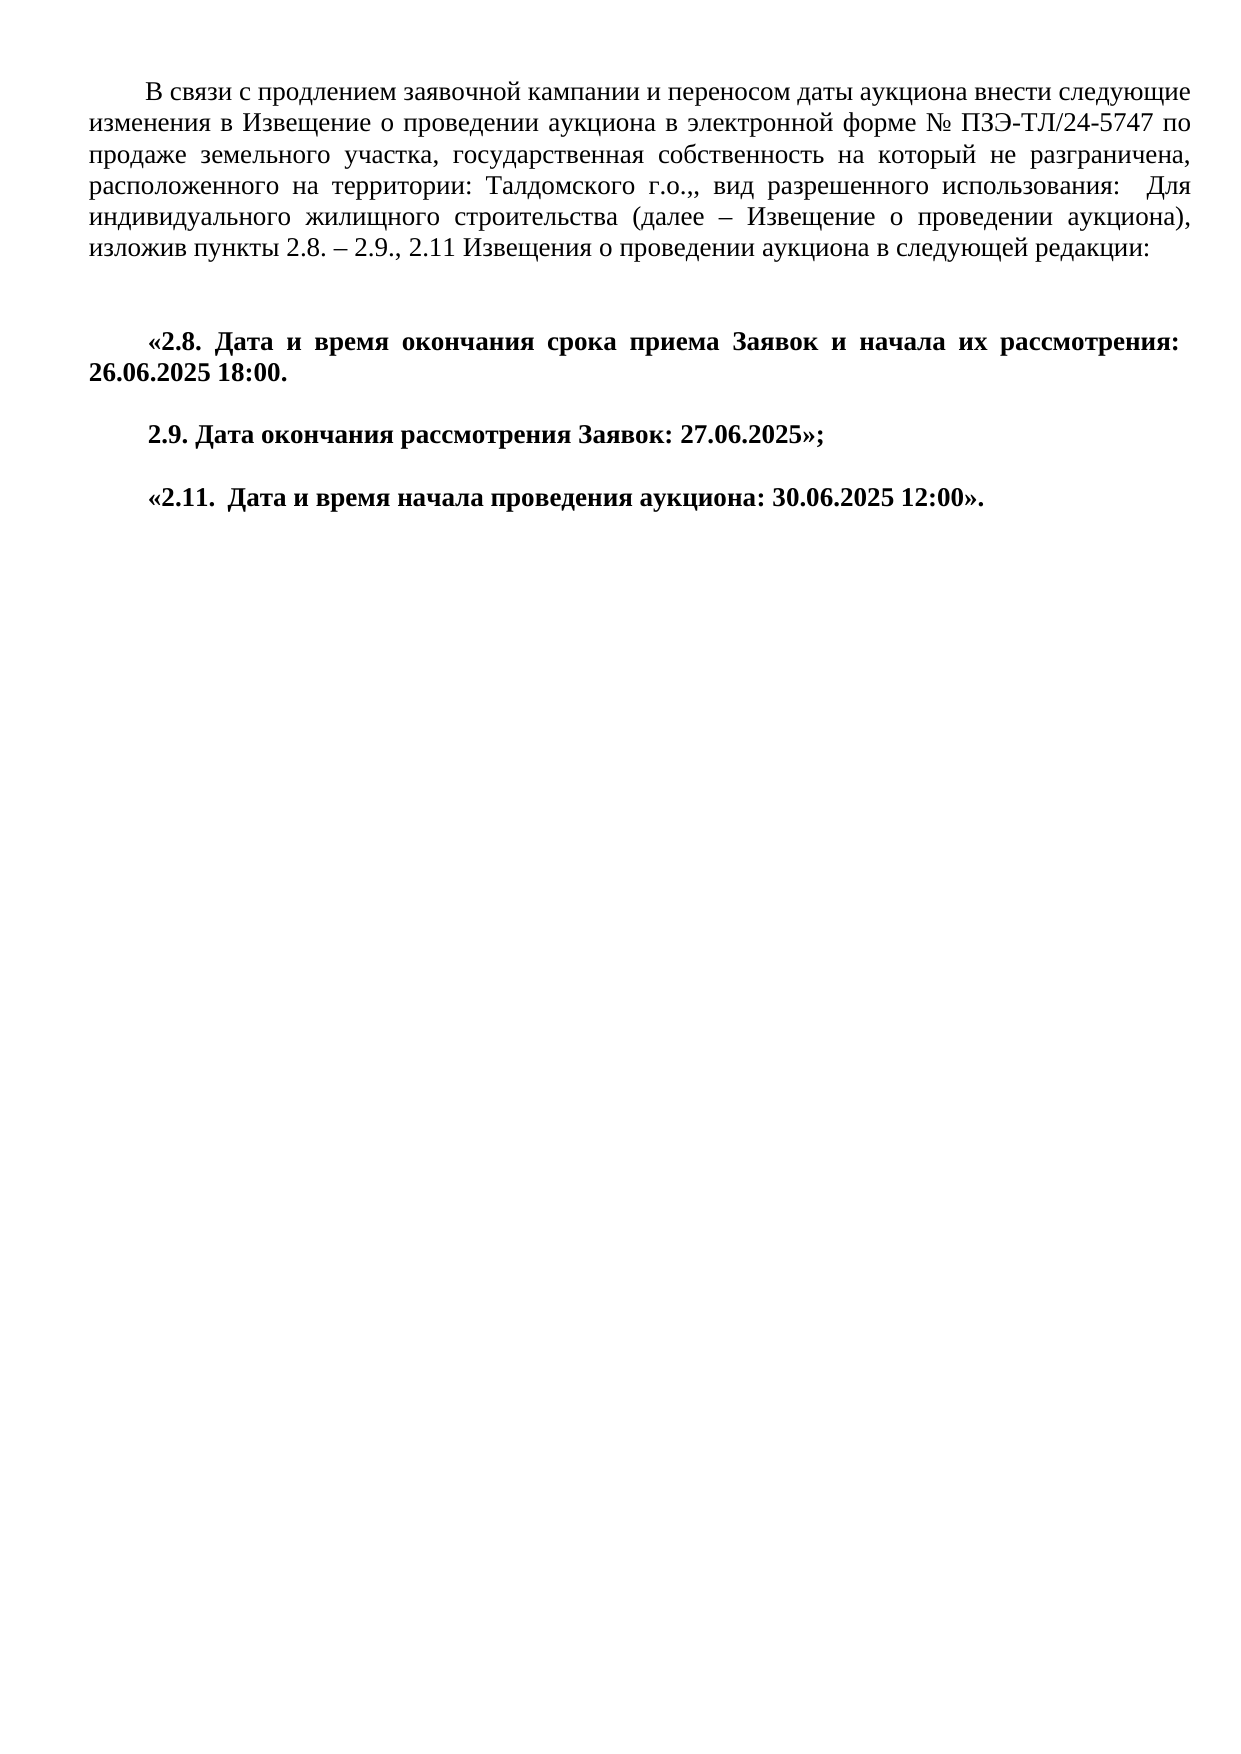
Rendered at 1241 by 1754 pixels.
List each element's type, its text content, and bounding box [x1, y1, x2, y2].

subtitle «2.11. Дата и время начала проведения аукциона: 30.06.2025 12:00». [89, 482, 1180, 513]
text В связи с продлением заявочной кампании и переносом даты аукциона внести следующие изменения в Извещение о проведении аукциона в электронной форме № ПЗЭ-ТЛ/24-5747 по продаже земельного участка, государственная собственность на который не разграничена, расположенного на территории: Талдомского г.о.,, вид разрешенного использования: Для индивидуального жилищного строительства (далее – Извещение о проведении аукциона), изложив пункты 2.8. – 2.9., 2.11 Извещения о проведении аукциона в следующей редакции: [89, 75, 1192, 262]
text 2.9. Дата окончания рассмотрения Заявок: 27.06.2025»; [89, 418, 1192, 449]
subtitle «2.8. Дата и время окончания срока приема Заявок и начала их рассмотрения: 26.06.2025 18:00. [89, 324, 1181, 387]
